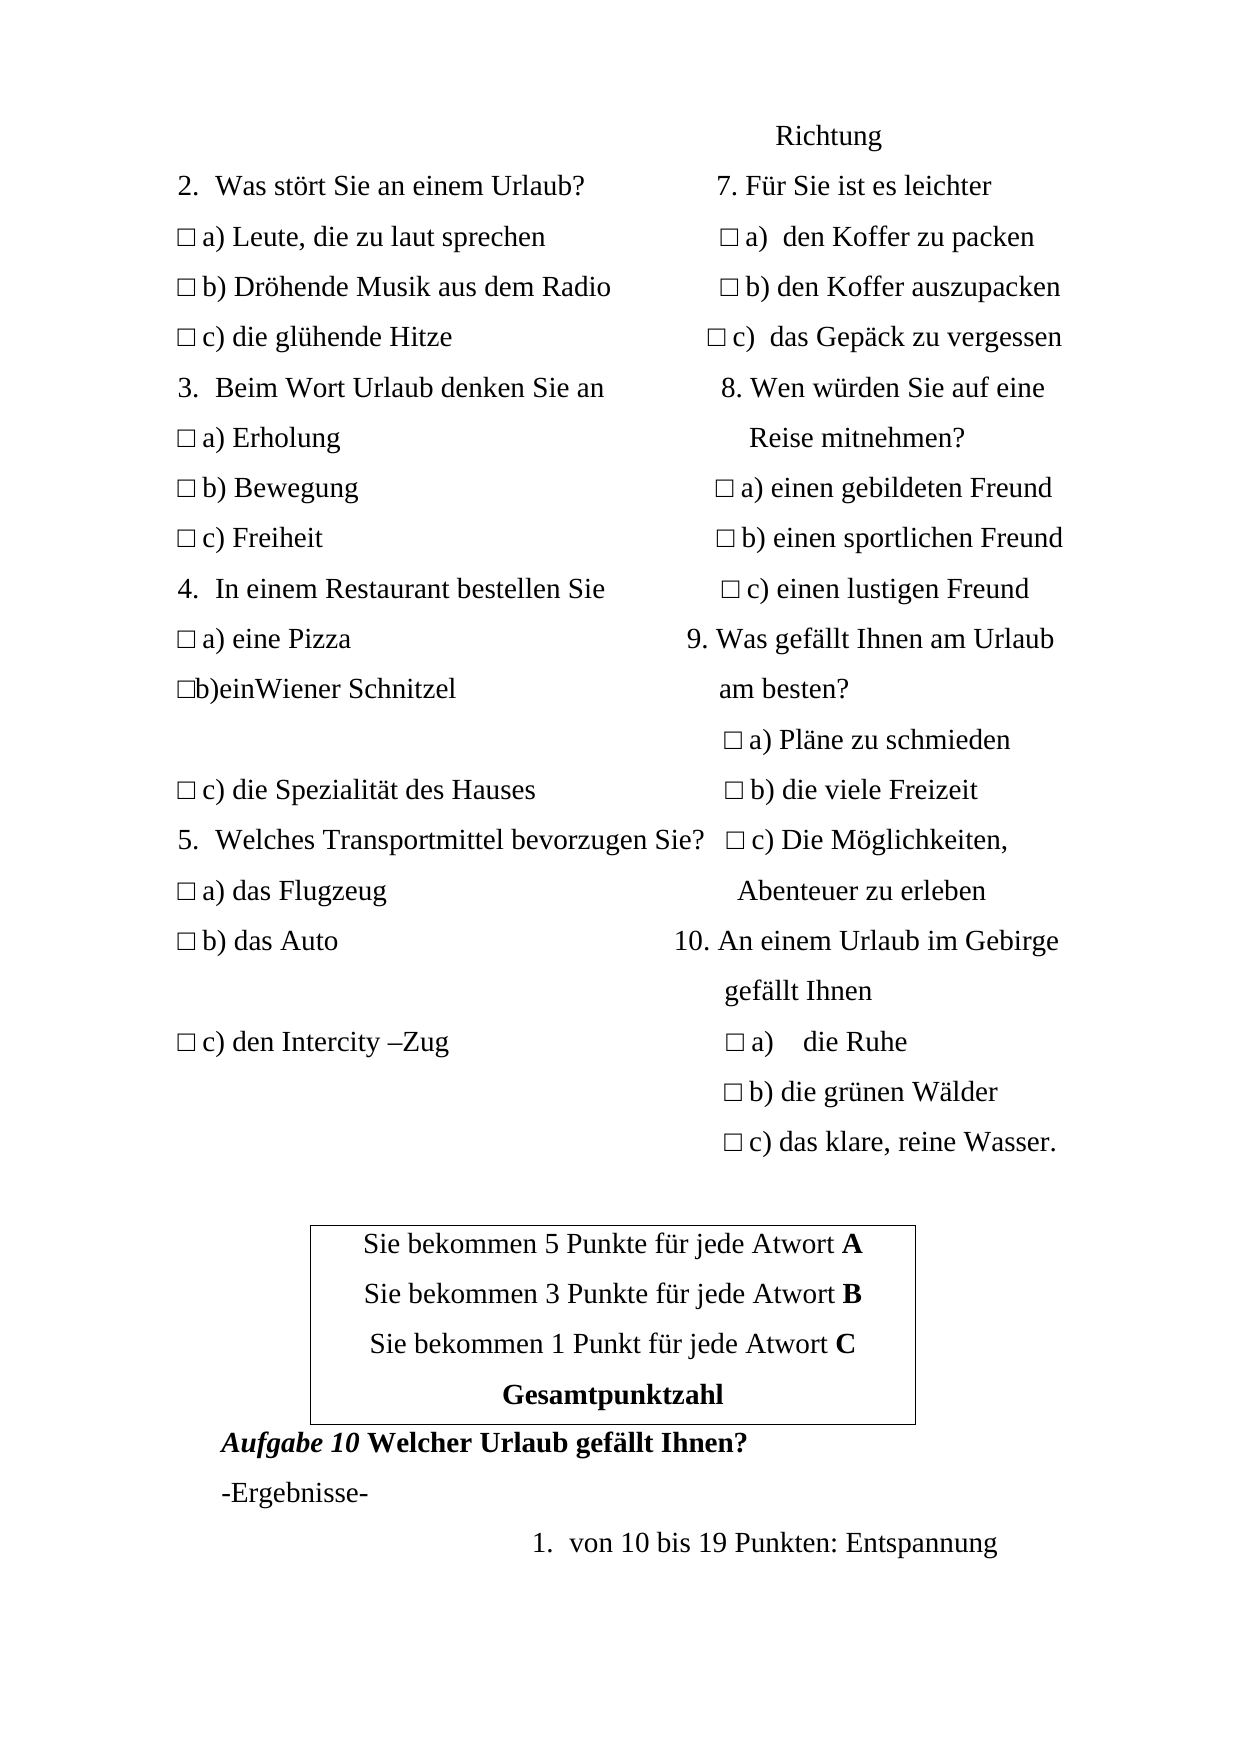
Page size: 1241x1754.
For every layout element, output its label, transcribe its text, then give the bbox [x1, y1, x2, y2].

text Richtung [177, 118, 1152, 152]
text □ c) das klare, reine Wasser. [177, 1124, 1152, 1158]
text □ c) Freiheit □ b) einen sportlichen Freund [177, 521, 1152, 554]
text □ b) die grünen Wälder [177, 1074, 1152, 1108]
list In einem Restaurant bestellen Sie □ c) einen lustigen Freund [177, 571, 1152, 604]
list von 10 bis 19 Punkten: Entspannung [532, 1525, 1152, 1559]
text □ c) den Intercity –Zug □ a) die Ruhe [177, 1024, 1152, 1057]
list Welches Transportmittel bevorzugen Sie? □ c) Die Möglichkeiten, [177, 822, 1152, 856]
list Was stört Sie an einem Urlaub? 7. Für Sie ist es leichter [177, 168, 1152, 202]
text □ b) Dröhende Musik aus dem Radio □ b) den Koffer auszupacken [177, 269, 1152, 303]
text □ a) eine Pizza 9. Was gefällt Ihnen am Urlaub [177, 621, 1152, 655]
list Beim Wort Urlaub denken Sie an 8. Wen würden Sie auf eine [177, 370, 1152, 403]
text □b)einWiener Schnitzel am besten? [177, 672, 1152, 705]
text □ a) Erholung Reise mitnehmen? [177, 420, 1152, 453]
text □ c) die glühende Hitze □ c) das Gepäck zu vergessen [177, 319, 1152, 353]
text □ c) die Spezialität des Hauses □ b) die viele Freizeit [177, 772, 1152, 806]
text □ a) Leute, die zu laut sprechen □ a) den Koffer zu packen [177, 219, 1152, 252]
text □ b) Bewegung □ a) einen gebildeten Freund [177, 470, 1152, 504]
text Aufgabe 10 Welcher Urlaub gefällt Ihnen? [177, 1425, 1152, 1458]
text gefällt Ihnen [177, 973, 1152, 1007]
text □ b) das Auto 10. An einem Urlaub im Gebirge [177, 923, 1152, 957]
text -Ergebnisse- [177, 1475, 1152, 1508]
text □ a) das Flugzeug Abenteuer zu erleben [177, 873, 1152, 906]
text □ a) Pläne zu schmieden [177, 722, 1152, 755]
table_header Sie bekommen 5 Punkte für jede Atwort A Sie bekommen 3 Punkte für jede Atwort B Sie bekommen 1 Punkt für jede Atwort C Gesamtpunktzahl [311, 1226, 915, 1424]
